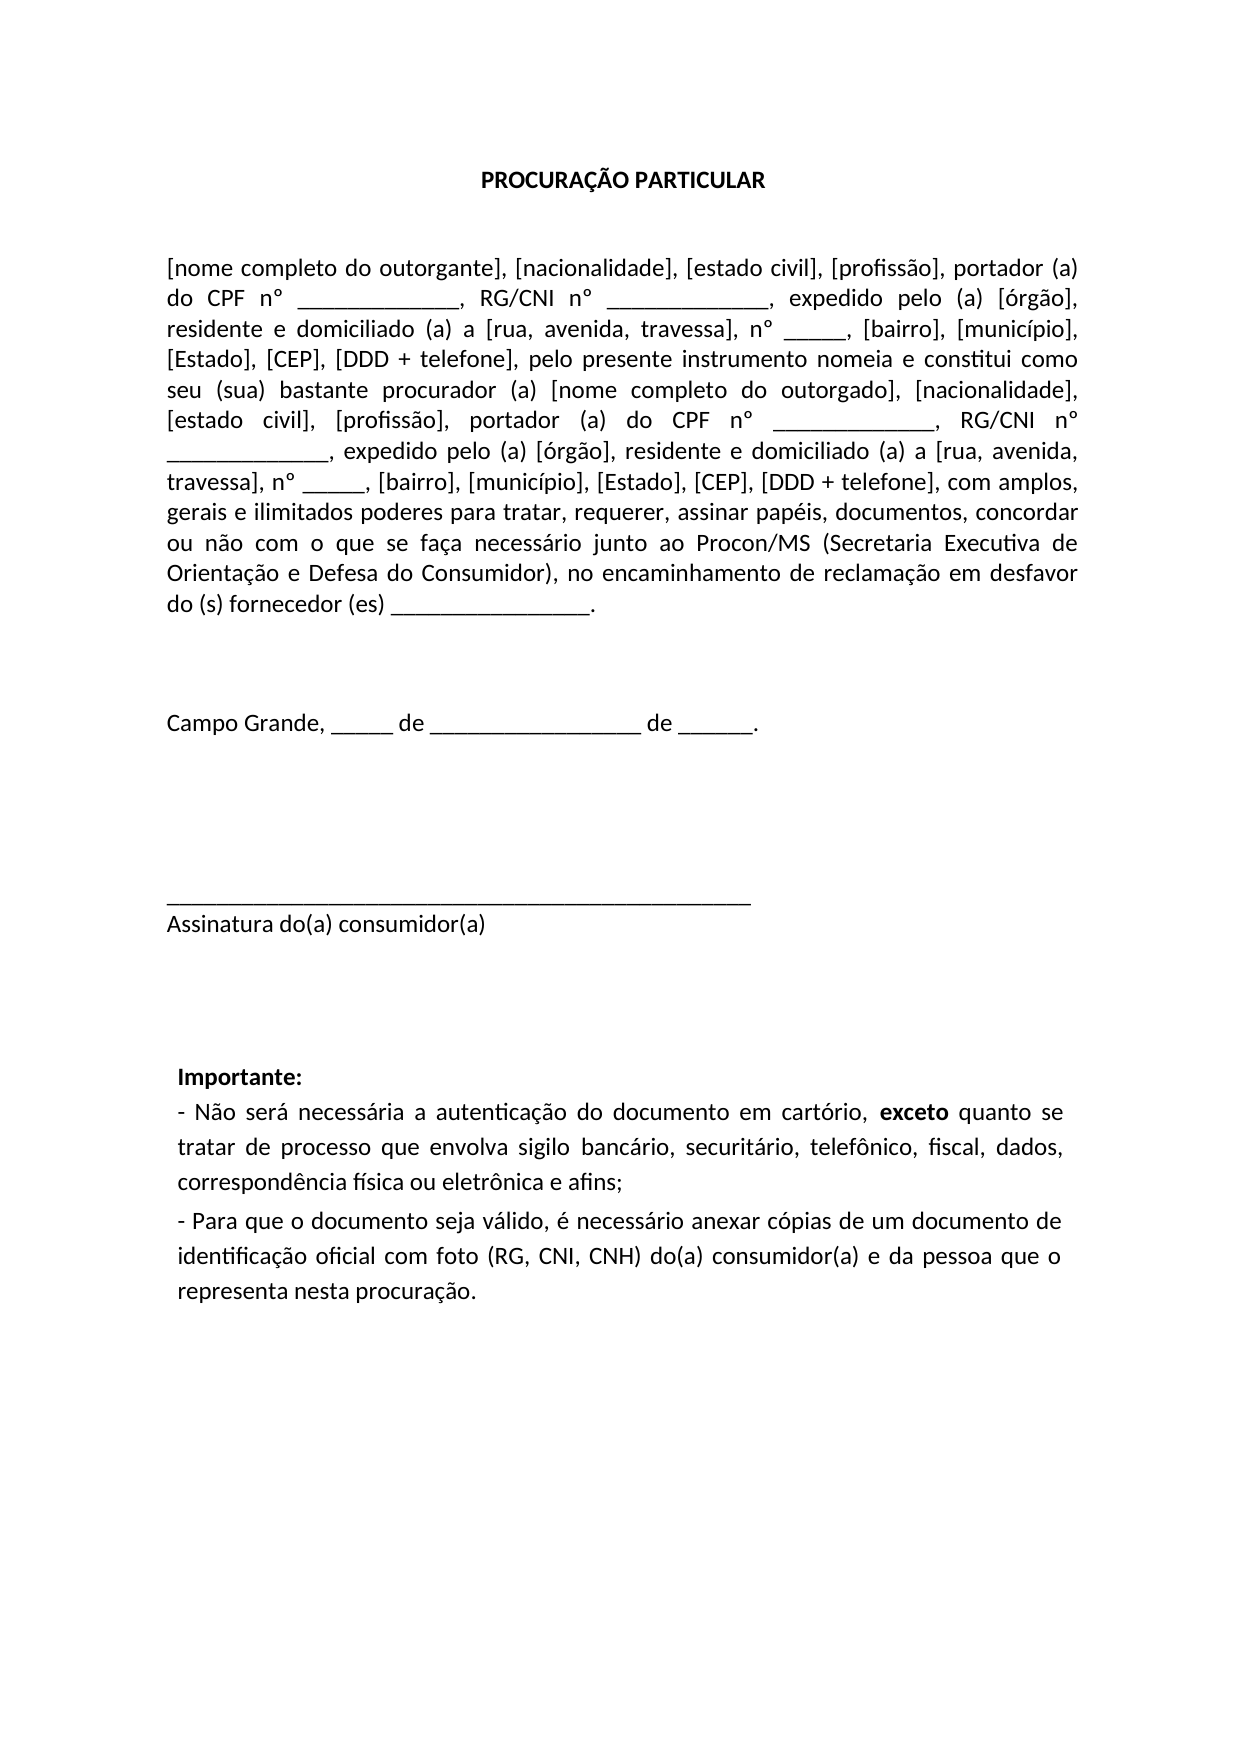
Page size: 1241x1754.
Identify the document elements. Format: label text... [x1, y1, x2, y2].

text - Para que o documento seja válido, é necessário anexar cópias de um documento de identificação oficial com foto (RG, CNI, CNH) do(a) consumidor(a) e da pessoa que o representa nesta procuração. [177, 1205, 1063, 1306]
text Campo Grande, _____ de _________________ de ______. [167, 707, 1080, 738]
text PROCURAÇÃO PARTICULAR [167, 164, 1080, 195]
text _______________________________________________ Assinatura do(a) consumidor(a) [167, 878, 1080, 939]
text Importante: - Não será necessária a autenticação do documento em cartório, exceto quanto se tratar de processo que envolva sigilo bancário, securitário, telefônico, fiscal, dados, correspondência física ou eletrônica e afins; [177, 1061, 1063, 1197]
text [nome completo do outorgante], [nacionalidade], [estado civil], [profissão], portador (a) do CPF nº _____________, RG/CNI nº _____________, expedido pelo (a) [órgão], residente e domiciliado (a) a [rua, avenida, travessa], nº _____, [bairro], [município], [Estado], [CEP], [DDD + telefone], pelo presente instrumento nomeia e constitui como seu (sua) bastante procurador (a) [nome completo do outorgado], [nacionalidade], [estado civil], [profissão], portador (a) do CPF nº _____________, RG/CNI nº _____________, expedido pelo (a) [órgão], residente e domiciliado (a) a [rua, avenida, travessa], nº _____, [bairro], [município], [Estado], [CEP], [DDD + telefone], com amplos, gerais e ilimitados poderes para tratar, requerer, assinar papéis, documentos, concordar ou não com o que se faça necessário junto ao Procon/MS (Secretaria Executiva de Orientação e Defesa do Consumidor), no encaminhamento de reclamação em desfavor do (s) fornecedor (es) ________________. [167, 252, 1080, 618]
